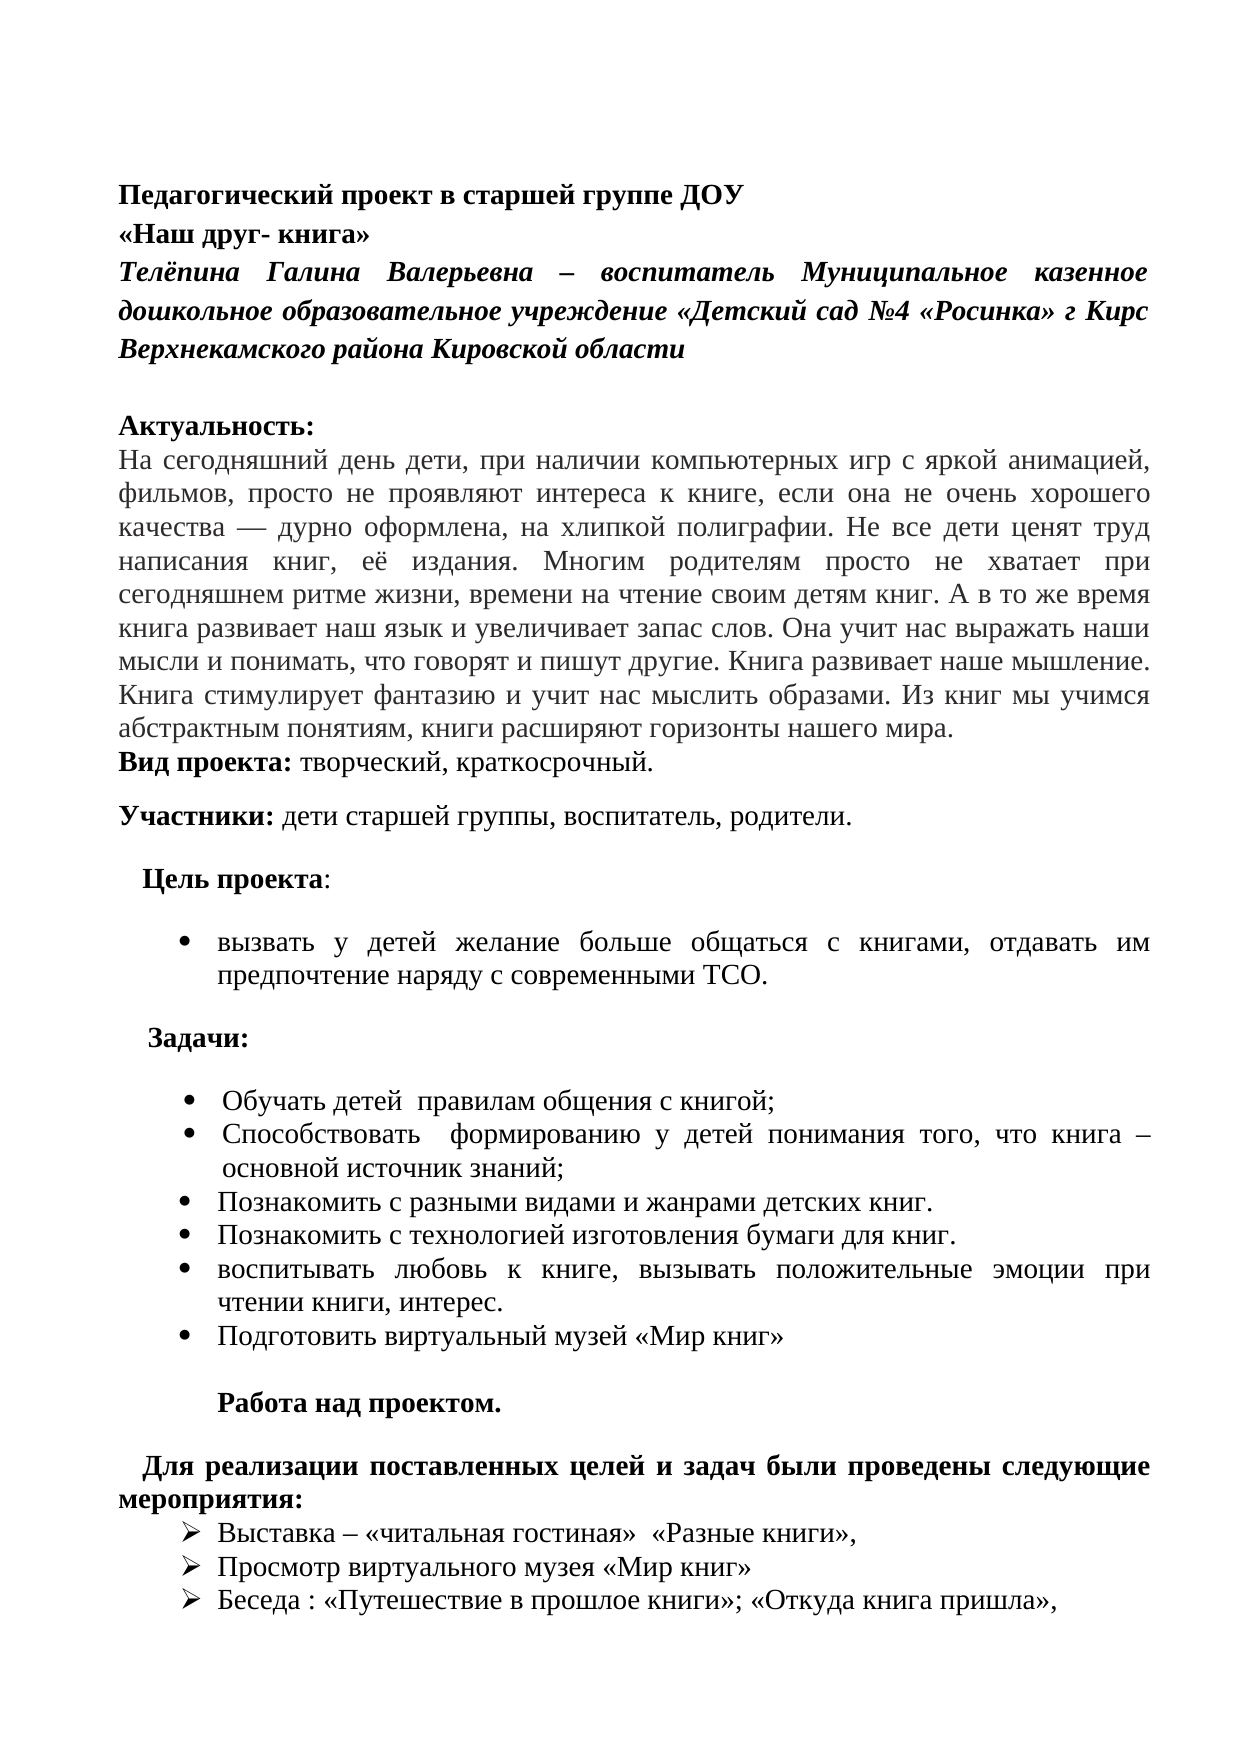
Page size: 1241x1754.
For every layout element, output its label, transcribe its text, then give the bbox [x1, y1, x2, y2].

text Актуальность: [118, 408, 1152, 442]
list вызвать у детей желание больше общаться с книгами, отдавать им предпочтение наряду с современными ТСО. [179, 924, 1152, 991]
text На сегодняшний день дети, при наличии компьютерных игр с яркой анимацией, фильмов, просто не проявляют интереса к книге, если она не очень хорошего качества — дурно оформлена, на хлипкой полиграфии. Не все дети ценят труд написания книг, её издания. Многим родителям просто не хватает при сегодняшнем ритме жизни, времени на чтение своим детям книг. А в то же время книга развивает наш язык и увеличивает запас слов. Она учит нас выражать наши мысли и понимать, что говорят и пишут другие. Книга развивает наше мышление. Книга стимулирует фантазию и учит нас мыслить образами. Из книг мы учимся абстрактным понятиям, книги расширяют горизонты нашего мира. [118, 442, 1152, 744]
text Задачи: [118, 1020, 1152, 1054]
list Познакомить с разными видами и жанрами детских книг. [179, 1184, 1152, 1217]
list Обучать детей правилам общения с книгой; [184, 1083, 1152, 1116]
text Для реализации поставленных целей и задач были проведены следующие мероприятия: [118, 1448, 1152, 1515]
text «Наш друг- книга» [118, 216, 1152, 249]
list Подготовить виртуальный музей «Мир книг» [179, 1318, 1152, 1352]
list Работа над проектом. [217, 1385, 1152, 1419]
list Способствовать формированию у детей понимания того, что книга – основной источник знаний; [184, 1116, 1152, 1184]
list Познакомить с технологией изготовления бумаги для книг. [179, 1217, 1152, 1251]
text Цель проекта: [118, 861, 1152, 894]
text Педагогический проект в старшей группе ДОУ [118, 177, 1152, 211]
text Вид проекта: творческий, краткосрочный. [118, 744, 1152, 777]
text Телёпина Галина Валерьевна – воспитатель Муниципальное казенное дошкольное образовательное учреждение «Детский сад №4 «Росинка» г Кирс Верхнекамского района Кировской области [118, 254, 1152, 365]
text Участники: дети старшей группы, воспитатель, родители. [118, 798, 1152, 832]
list Беседа : «Путешествие в прошлое книги»; «Откуда книга пришла», [179, 1582, 1152, 1616]
list воспитывать любовь к книге, вызывать положительные эмоции при чтении книги, интерес. [179, 1251, 1152, 1318]
list Просмотр виртуального музея «Мир книг» [179, 1549, 1152, 1582]
list Выставка – «читальная гостиная» «Разные книги», [179, 1515, 1152, 1549]
